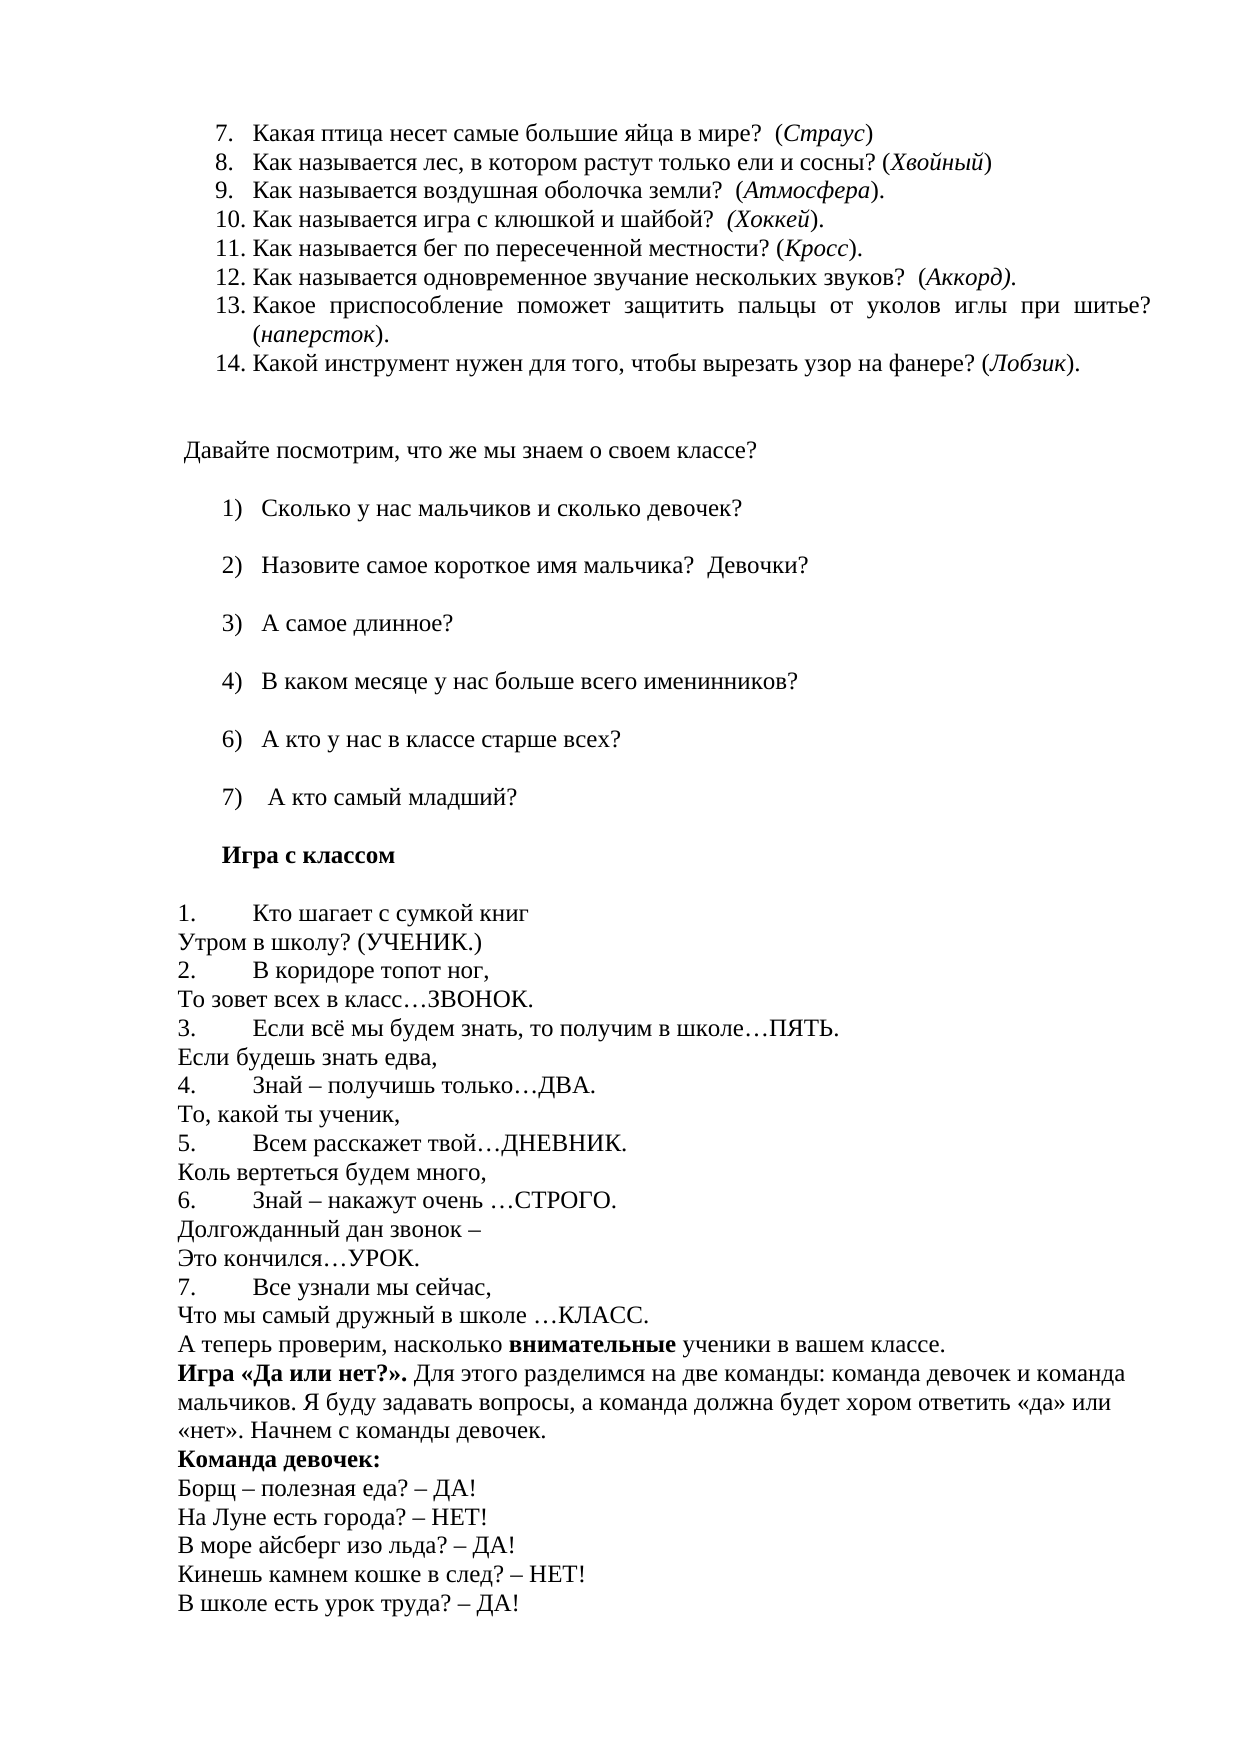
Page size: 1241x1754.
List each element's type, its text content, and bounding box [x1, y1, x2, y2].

text Коль вертеться будем много, [177, 1157, 1152, 1186]
text Игра «Да или нет?». Для этого разделимся на две команды: команда девочек и команда мальчиков. Я буду задавать вопросы, а команда должна будет хором ответить «да» или «нет». Начнем с команды девочек. [177, 1358, 1152, 1444]
text А теперь проверим, насколько внимательные ученики в вашем классе. [177, 1329, 1152, 1358]
text 3) А самое длинное? [222, 608, 1152, 637]
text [177, 1473, 1152, 1617]
text 2) Назовите самое короткое имя мальчика? Девочки? [222, 551, 1152, 579]
text Долгожданный дан звонок – [177, 1214, 1152, 1243]
list Всем расскажет твой…ДНЕВНИК. [177, 1128, 1152, 1157]
text Если будешь знать едва, [177, 1042, 1152, 1071]
list Какое приспособление поможет защитить пальцы от уколов иглы при шитье? (наперсток). [215, 291, 1152, 348]
text То зовет всех в класс…ЗВОНОК. [177, 984, 1152, 1013]
text 1) Сколько у нас мальчиков и сколько девочек? [222, 493, 1152, 521]
text Игра с классом [222, 840, 1152, 869]
list Если всё мы будем знать, то получим в школе…ПЯТЬ. [177, 1013, 1152, 1042]
list Как называется одновременное звучание нескольких звуков? (Аккорд). [215, 262, 1152, 291]
list Как называется лес, в котором растут только ели и сосны? (Хвойный) [215, 147, 1152, 176]
text 7) А кто самый младший? [222, 782, 1152, 811]
text Команда девочек: [177, 1444, 1152, 1473]
text Что мы самый дружный в школе …КЛАСС. [177, 1301, 1152, 1329]
list В коридоре топот ног, [177, 956, 1152, 984]
text 4) В каком месяце у нас больше всего именинников? [222, 666, 1152, 695]
list Знай – накажут очень …СТРОГО. [177, 1186, 1152, 1214]
list Знай – получишь только…ДВА. [177, 1071, 1152, 1099]
text 6) А кто у нас в классе старше всех? [222, 724, 1152, 753]
text То, какой ты ученик, [177, 1099, 1152, 1128]
list Кто шагает с сумкой книг [177, 898, 1152, 927]
list Какая птица несет самые большие яйца в мире? (Страус) [215, 118, 1152, 147]
list Все узнали мы сейчас, [177, 1272, 1152, 1301]
text Это кончился…УРОК. [177, 1243, 1152, 1272]
list Как называется бег по пересеченной местности? (Кросс). [215, 233, 1152, 262]
list Как называется воздушная оболочка земли? (Атмосфера). [215, 176, 1152, 204]
list Как называется игра с клюшкой и шайбой? (Хоккей). [215, 204, 1152, 233]
list Какой инструмент нужен для того, чтобы вырезать узор на фанере? (Лобзик). [215, 348, 1152, 377]
text Утром в школу? (УЧЕНИК.) [177, 927, 1152, 956]
text Давайте посмотрим, что же мы знаем о своем классе? [177, 435, 1152, 463]
